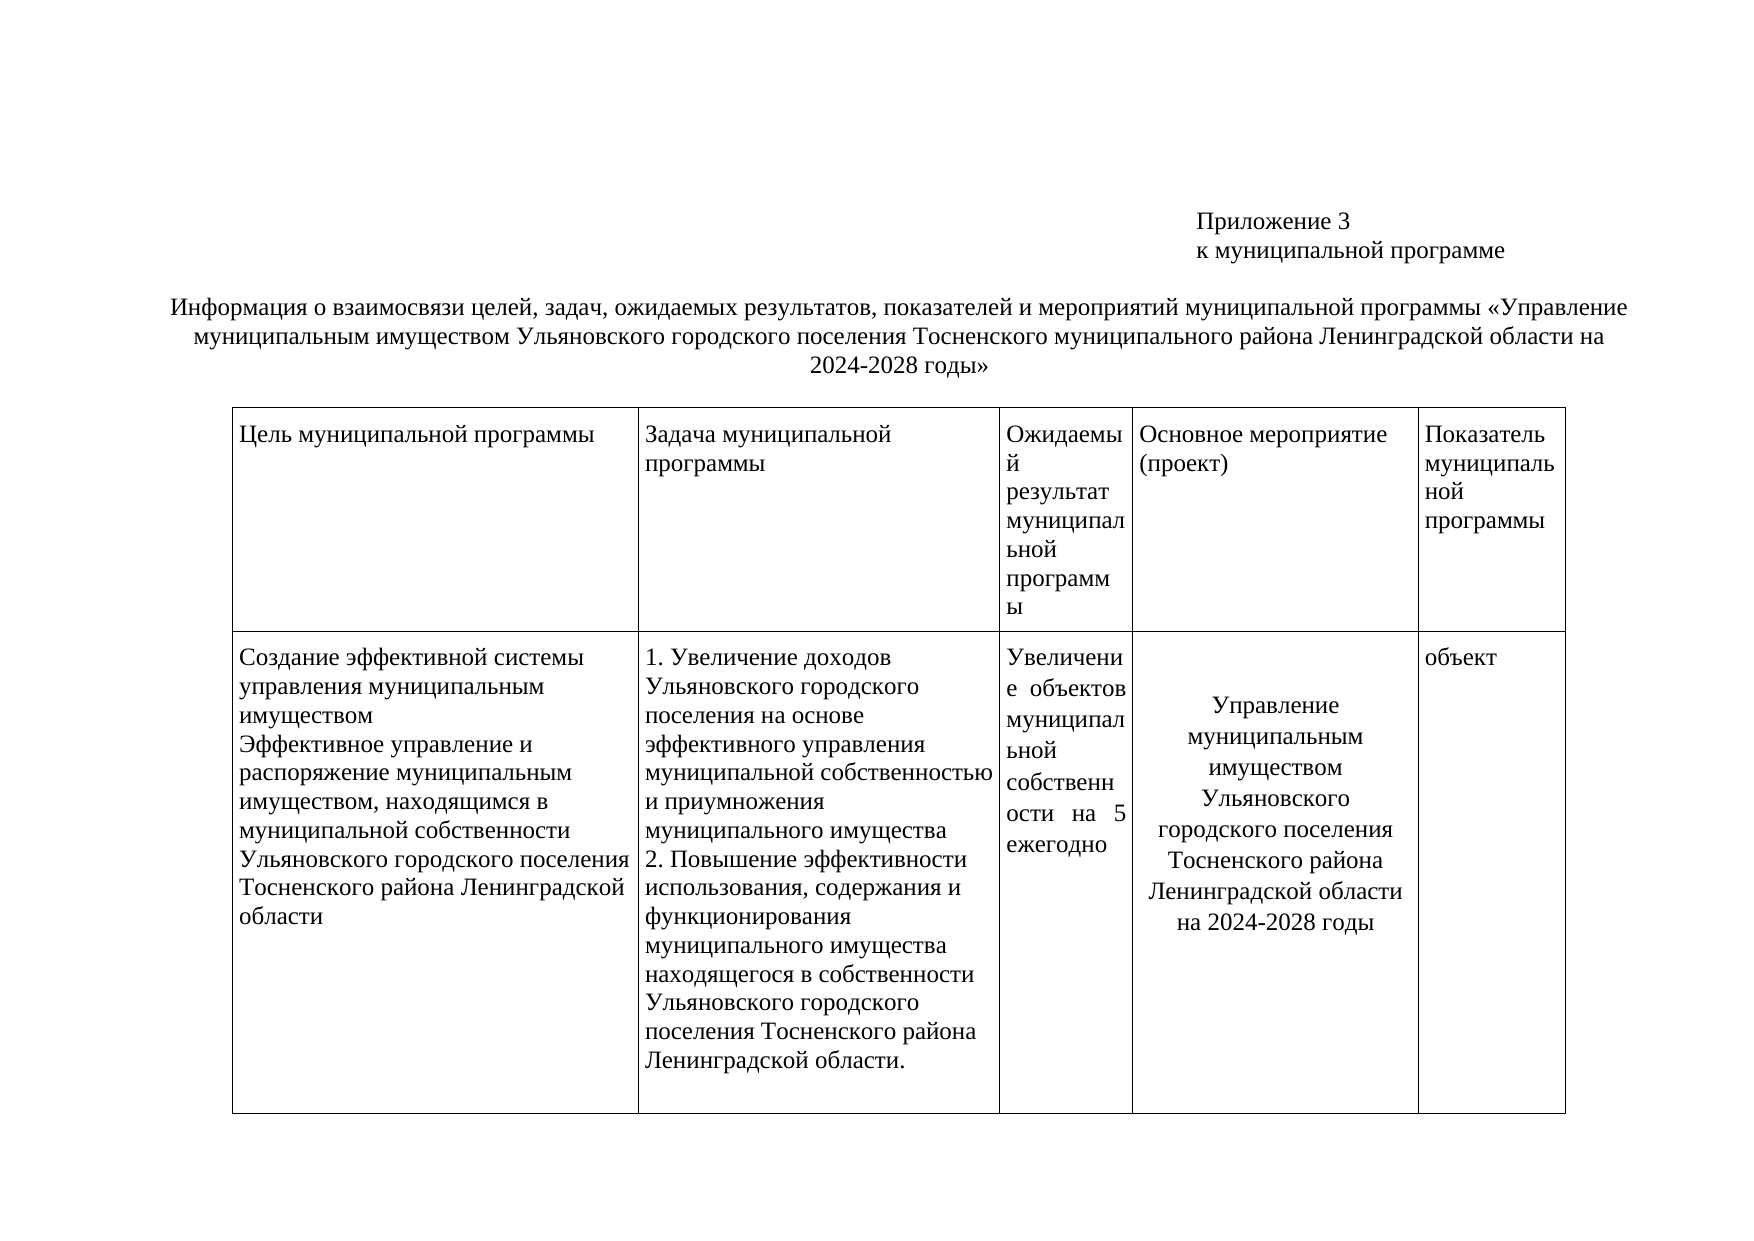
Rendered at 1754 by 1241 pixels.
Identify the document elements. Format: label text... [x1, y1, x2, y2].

text Информация о взаимосвязи целей, задач, ожидаемых результатов, показателей и мероприятий муниципальной программы «Управление муниципальным имуществом Ульяновского городского поселения Тосненского муниципального района Ленинградской области на 2024-2028 годы» [162, 292, 1636, 378]
table_cell Увеличение объектов муниципальной собственности на 5 ежегодно [1000, 632, 1132, 1113]
table_header Задача муниципальной программы [639, 408, 999, 631]
table_header Основное мероприятие (проект) [1133, 408, 1418, 631]
table_cell объект [1419, 632, 1565, 1113]
table_cell Управление муниципальным имуществом Ульяновского городского поселения Тосненского района Ленинградской области на 2024-2028 годы [1133, 632, 1418, 1113]
table_header Ожидаемый результат муниципальной программы [1000, 408, 1132, 631]
table_cell 1. Увеличение доходов Ульяновского городского поселения на основе эффективного управления муниципальной собственностью и приумножения муниципального имущества 2. Повышение эффективности использования, содержания и функционирования муниципального имущества находящегося в собственности Ульяновского городского поселения Тосненского района Ленинградской области. [639, 632, 999, 1113]
table_header Показатель муниципальной программы [1419, 408, 1565, 631]
table_header Цель муниципальной программы [233, 408, 638, 631]
text к муниципальной программе [1196, 235, 1636, 263]
table_cell Создание эффективной системы управления муниципальным имуществом Эффективное управление и распоряжение муниципальным имуществом, находящимся в муниципальной собственности Ульяновского городского поселения Тосненского района Ленинградской области [233, 632, 638, 1113]
text Приложение 3 [1196, 206, 1636, 235]
